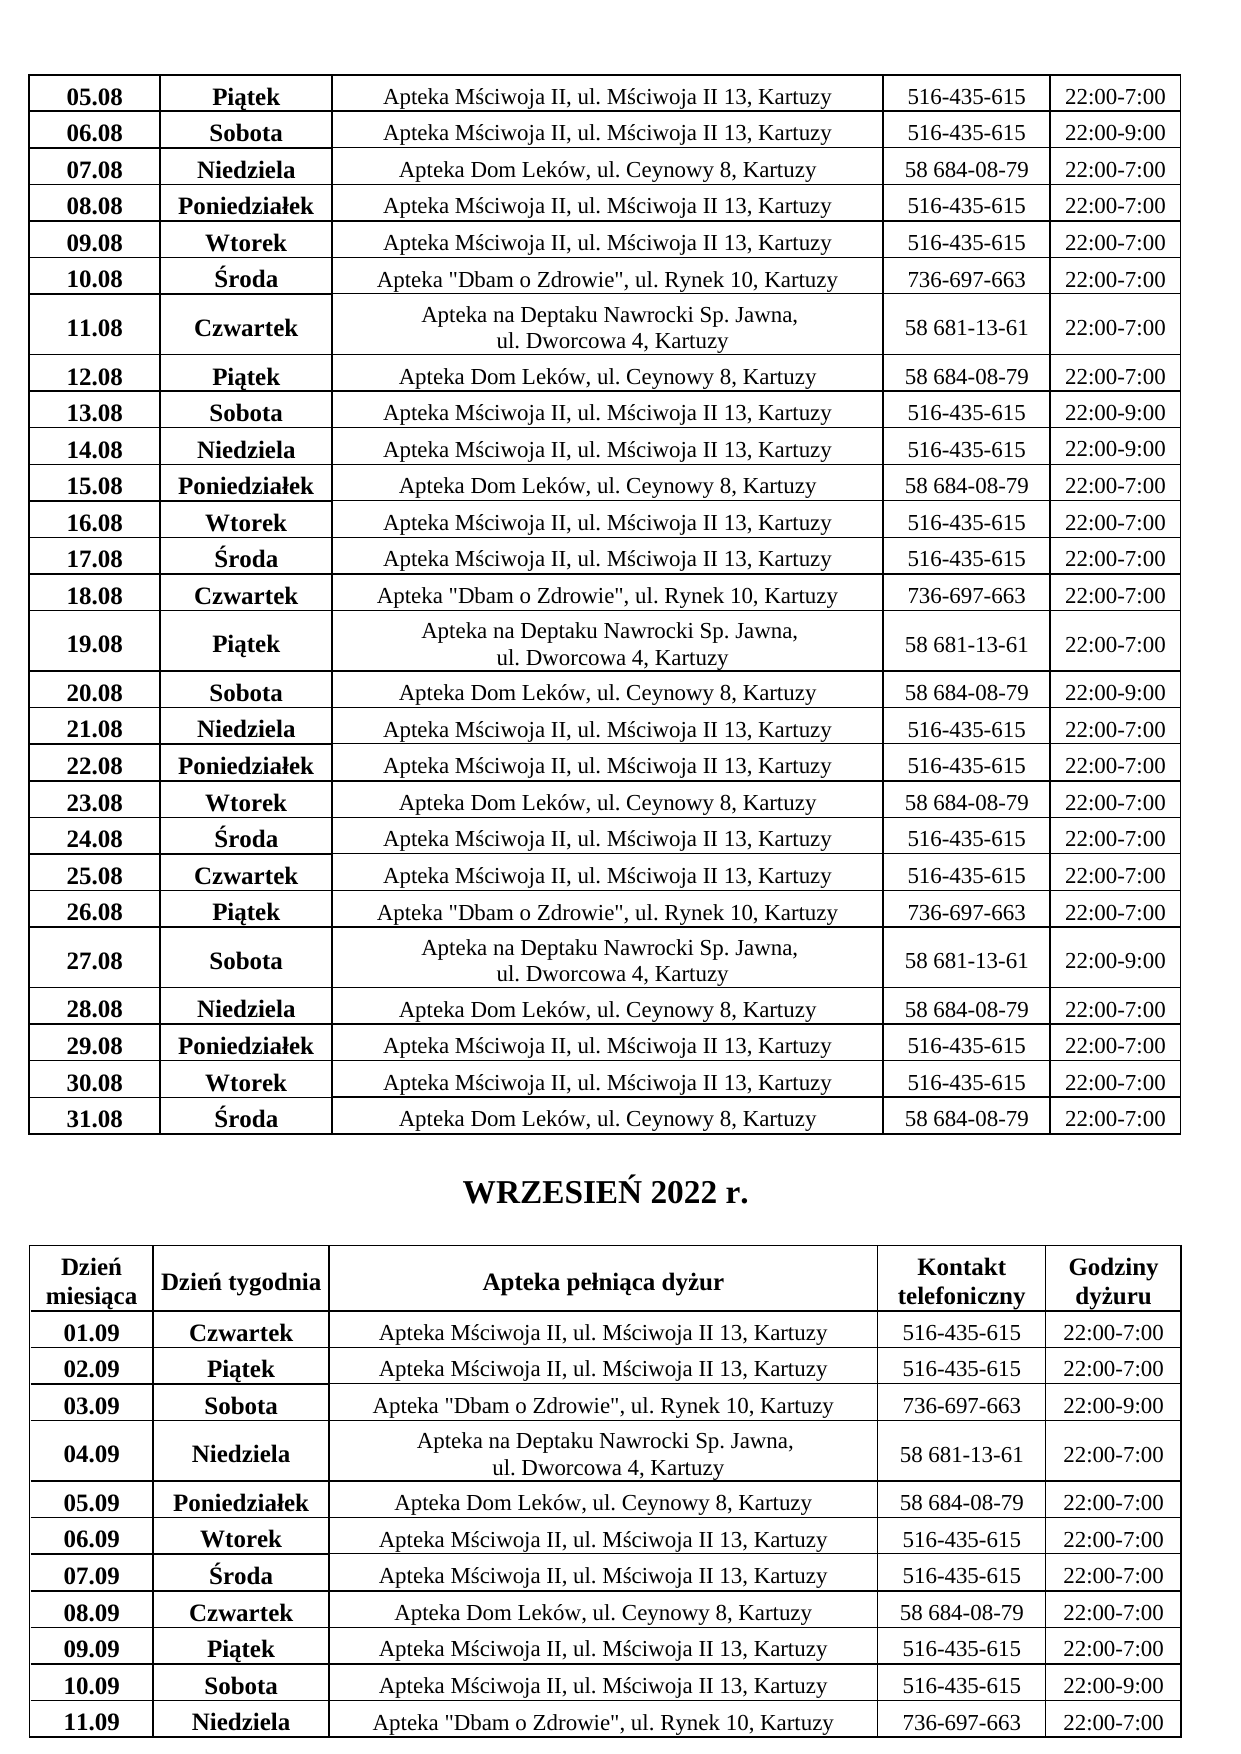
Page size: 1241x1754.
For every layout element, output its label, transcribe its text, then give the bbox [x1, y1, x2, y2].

table_cell 516-435-615 [884, 818, 1049, 853]
table_cell Apteka Mściwoja II, ul. Mściwoja II 13, Kartuzy [330, 1312, 877, 1347]
text WRZESIEŃ 2022 r. [29, 1173, 1181, 1211]
table_cell Poniedziałek [161, 1025, 331, 1060]
table_cell 736-697-663 [878, 1701, 1045, 1736]
table_cell 07.08 [30, 149, 159, 183]
table_cell Wtorek [154, 1518, 328, 1553]
table_cell Apteka "Dbam o Zdrowie", ul. Rynek 10, Kartuzy [330, 1384, 877, 1420]
table_cell Piątek [161, 891, 331, 926]
table_cell 22.08 [30, 745, 159, 780]
table_cell 516-435-615 [878, 1554, 1045, 1590]
table_cell Apteka na Deptaku Nawrocki Sp. Jawna, ul. Dworcowa 4, Kartuzy [333, 294, 882, 354]
table_cell 58 684-08-79 [884, 148, 1049, 183]
table_cell Poniedziałek [161, 465, 331, 500]
table_cell 21.08 [30, 708, 159, 743]
table_cell 31.08 [30, 1098, 159, 1133]
table_cell 22:00-7:00 [1051, 1098, 1180, 1133]
table_cell 58 684-08-79 [884, 465, 1049, 500]
table_cell 10.08 [30, 258, 159, 293]
table_cell 22:00-7:00 [1051, 854, 1180, 889]
table_cell 12.08 [30, 355, 159, 390]
table_cell 22:00-7:00 [1051, 891, 1180, 926]
table_cell 22:00-7:00 [1051, 355, 1180, 390]
table_cell 58 681-13-61 [878, 1421, 1045, 1480]
table_cell Sobota [161, 928, 331, 987]
table_cell 01.09 [30, 1311, 152, 1347]
table_cell Sobota [161, 672, 331, 707]
table_cell Niedziela [161, 708, 331, 743]
table_cell Apteka Mściwoja II, ul. Mściwoja II 13, Kartuzy [333, 1025, 882, 1060]
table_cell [330, 1665, 877, 1699]
table_cell 19.08 [30, 611, 159, 670]
table_cell 516-435-615 [884, 1061, 1049, 1096]
table_cell 07.09 [30, 1554, 152, 1590]
table_cell 22:00-7:00 [1051, 294, 1180, 354]
table_cell 22:00-7:00 [1051, 988, 1180, 1023]
table_cell 516-435-615 [884, 1025, 1049, 1060]
table_cell Apteka Mściwoja II, ul. Mściwoja II 13, Kartuzy [333, 222, 882, 257]
table_cell 516-435-615 [884, 112, 1049, 147]
table_cell 24.08 [30, 818, 159, 853]
table_cell 27.08 [30, 928, 159, 987]
table_cell Apteka Mściwoja II, ul. Mściwoja II 13, Kartuzy [330, 1518, 877, 1553]
table_cell Sobota [161, 112, 331, 147]
table_cell Czwartek [161, 855, 331, 889]
table_cell Apteka "Dbam o Zdrowie", ul. Rynek 10, Kartuzy [333, 258, 882, 293]
table_cell 58 684-08-79 [884, 988, 1049, 1023]
table_cell 16.08 [30, 502, 159, 537]
table_cell 28.08 [30, 988, 159, 1023]
table_cell 10.09 [30, 1664, 152, 1699]
table_cell Apteka Mściwoja II, ul. Mściwoja II 13, Kartuzy [333, 854, 882, 889]
table_cell Apteka Mściwoja II, ul. Mściwoja II 13, Kartuzy [333, 818, 882, 853]
table_cell 22:00-7:00 [1051, 538, 1180, 573]
table_cell Apteka Mściwoja II, ul. Mściwoja II 13, Kartuzy [333, 185, 882, 220]
table_header Dzień miesiąca [30, 1246, 152, 1310]
table_cell 09.09 [30, 1628, 152, 1663]
table_cell 58 684-08-79 [884, 355, 1049, 390]
table_cell 516-435-615 [884, 392, 1049, 427]
table_cell 516-435-615 [878, 1518, 1045, 1553]
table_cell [333, 148, 882, 183]
table_cell Apteka Dom Leków, ul. Ceynowy 8, Kartuzy [333, 988, 882, 1023]
table_cell Czwartek [154, 1312, 328, 1347]
table_cell 11.08 [30, 295, 159, 354]
table_cell Piątek [161, 355, 331, 390]
table_cell 58 684-08-79 [878, 1592, 1045, 1626]
table_cell 516-435-615 [884, 222, 1049, 257]
table_cell Apteka Dom Leków, ul. Ceynowy 8, Kartuzy [333, 1098, 882, 1133]
table_cell 516-435-615 [884, 76, 1049, 110]
table_cell 08.09 [30, 1591, 152, 1626]
table_cell 22:00-9:00 [1051, 392, 1180, 427]
table_cell 516-435-615 [884, 854, 1049, 889]
table_header Dzień tygodnia [154, 1246, 328, 1310]
table_cell 22:00-9:00 [1051, 112, 1180, 147]
table_cell 22:00-7:00 [1051, 708, 1180, 743]
table_cell Apteka "Dbam o Zdrowie", ul. Rynek 10, Kartuzy [333, 891, 882, 926]
table_cell 736-697-663 [884, 891, 1049, 926]
table_cell Wtorek [161, 222, 331, 257]
table_cell 22:00-7:00 [1051, 76, 1180, 110]
table_cell 25.08 [30, 855, 159, 889]
table_cell 22:00-7:00 [1051, 465, 1180, 500]
table_cell 03.09 [30, 1384, 152, 1420]
table_cell 58 681-13-61 [884, 928, 1049, 987]
table_cell 22:00-7:00 [1046, 1701, 1180, 1736]
table_cell Apteka "Dbam o Zdrowie", ul. Rynek 10, Kartuzy [333, 575, 882, 610]
table_cell Środa [161, 818, 331, 853]
table_cell 08.08 [30, 185, 159, 220]
table_cell Apteka "Dbam o Zdrowie", ul. Rynek 10, Kartuzy [330, 1701, 877, 1736]
table_cell 22:00-7:00 [1046, 1592, 1180, 1626]
table_cell 22:00-7:00 [1051, 258, 1180, 293]
table_cell 22:00-9:00 [1051, 672, 1180, 707]
table_cell 06.09 [30, 1518, 152, 1553]
table_cell Poniedziałek [161, 745, 331, 780]
table_cell 22:00-7:00 [1046, 1518, 1180, 1553]
table_cell Wtorek [161, 502, 331, 537]
table_cell Wtorek [161, 782, 331, 816]
table_cell 22:00-7:00 [1051, 222, 1180, 257]
table_cell 22:00-7:00 [1046, 1554, 1180, 1590]
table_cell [330, 1628, 877, 1663]
table_cell 04.09 [30, 1421, 152, 1480]
table_cell 22:00-7:00 [1046, 1482, 1180, 1517]
table_cell Apteka Dom Leków, ul. Ceynowy 8, Kartuzy [333, 782, 882, 816]
table_cell Piątek [161, 611, 331, 670]
table_cell Niedziela [154, 1701, 328, 1736]
table_cell Piątek [154, 1348, 328, 1383]
table_cell 58 684-08-79 [884, 672, 1049, 707]
table_cell Apteka Dom Leków, ul. Ceynowy 8, Kartuzy [333, 672, 882, 707]
table_cell 22:00-7:00 [1051, 1025, 1180, 1060]
table_cell 22:00-7:00 [1046, 1312, 1180, 1347]
table_cell Apteka Mściwoja II, ul. Mściwoja II 13, Kartuzy [333, 392, 882, 427]
table_cell Wtorek [161, 1061, 331, 1096]
table_cell 58 684-08-79 [878, 1482, 1045, 1517]
table_cell 22:00-7:00 [1046, 1421, 1180, 1480]
table_cell Apteka Mściwoja II, ul. Mściwoja II 13, Kartuzy [333, 708, 882, 743]
table_cell Niedziela [161, 988, 331, 1023]
table_cell 516-435-615 [884, 538, 1049, 573]
table_cell 516-435-615 [878, 1312, 1045, 1347]
table_cell Apteka Dom Leków, ul. Ceynowy 8, Kartuzy [333, 355, 882, 390]
table_cell 22:00-7:00 [1051, 501, 1180, 537]
table_cell 02.09 [30, 1348, 152, 1383]
table_cell Apteka Mściwoja II, ul. Mściwoja II 13, Kartuzy [330, 1348, 877, 1383]
table_cell Apteka na Deptaku Nawrocki Sp. Jawna, ul. Dworcowa 4, Kartuzy [333, 611, 882, 670]
table_cell Piątek [154, 1628, 328, 1663]
table_header Kontakt telefoniczny [878, 1246, 1045, 1310]
table_cell Apteka Dom Leków, ul. Ceynowy 8, Kartuzy [330, 1482, 877, 1517]
table_cell 516-435-615 [884, 501, 1049, 537]
table_cell 736-697-663 [884, 575, 1049, 610]
table_cell Apteka na Deptaku Nawrocki Sp. Jawna, ul. Dworcowa 4, Kartuzy [333, 928, 882, 987]
table_header Apteka pełniąca dyżur [330, 1246, 877, 1310]
table_cell Niedziela [161, 149, 331, 183]
table_cell Apteka Mściwoja II, ul. Mściwoja II 13, Kartuzy [333, 538, 882, 573]
table_cell Apteka Mściwoja II, ul. Mściwoja II 13, Kartuzy [333, 1061, 882, 1096]
table_cell 516-435-615 [884, 708, 1049, 743]
table_header Godziny dyżuru [1046, 1246, 1180, 1310]
table_cell 58 684-08-79 [884, 782, 1049, 816]
table_cell 22:00-9:00 [1051, 928, 1180, 987]
table_cell 15.08 [30, 465, 159, 500]
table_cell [330, 1554, 877, 1590]
table_cell Czwartek [161, 575, 331, 610]
table_cell 23.08 [30, 782, 159, 816]
table_cell 14.08 [30, 428, 159, 463]
table_cell 22:00-7:00 [1051, 818, 1180, 853]
table_cell Apteka na Deptaku Nawrocki Sp. Jawna, ul. Dworcowa 4, Kartuzy [330, 1421, 877, 1480]
table_cell 22:00-7:00 [1051, 744, 1180, 780]
table_cell Apteka Mściwoja II, ul. Mściwoja II 13, Kartuzy [333, 428, 882, 463]
table_cell 17.08 [30, 538, 159, 573]
table_cell 516-435-615 [884, 428, 1049, 463]
table_cell 22:00-7:00 [1051, 185, 1180, 220]
table_cell 736-697-663 [878, 1384, 1045, 1420]
table_cell Poniedziałek [161, 185, 331, 220]
table_cell 30.08 [30, 1061, 159, 1096]
table_cell 29.08 [30, 1025, 159, 1060]
table_cell 22:00-9:00 [1046, 1665, 1180, 1699]
table_cell Środa [154, 1555, 328, 1590]
table_cell 58 681-13-61 [884, 611, 1049, 670]
table_cell 22:00-9:00 [1046, 1384, 1180, 1420]
table_cell 22:00-7:00 [1046, 1628, 1180, 1663]
table_cell 09.08 [30, 222, 159, 257]
table_cell 06.08 [30, 112, 159, 147]
table_cell 516-435-615 [878, 1348, 1045, 1383]
table_cell 22:00-7:00 [1051, 611, 1180, 670]
table_cell 20.08 [30, 672, 159, 707]
table_cell 22:00-7:00 [1051, 782, 1180, 816]
table_cell 22:00-7:00 [1051, 575, 1180, 610]
table_cell 18.08 [30, 575, 159, 610]
table_cell 58 684-08-79 [884, 1098, 1049, 1133]
table_cell Sobota [154, 1385, 328, 1420]
table_cell Apteka Mściwoja II, ul. Mściwoja II 13, Kartuzy [333, 501, 882, 537]
table_cell 516-435-615 [884, 185, 1049, 220]
table_cell Czwartek [154, 1592, 328, 1626]
table_cell Apteka Dom Leków, ul. Ceynowy 8, Kartuzy [333, 465, 882, 500]
table_cell 516-435-615 [884, 744, 1049, 780]
table_cell Środa [161, 258, 331, 293]
table_cell 13.08 [30, 392, 159, 427]
table_cell Apteka Mściwoja II, ul. Mściwoja II 13, Kartuzy [333, 112, 882, 147]
table_cell Sobota [161, 392, 331, 427]
table_cell 22:00-7:00 [1051, 1061, 1180, 1096]
table_cell Apteka Mściwoja II, ul. Mściwoja II 13, Kartuzy [333, 76, 882, 110]
table_cell 22:00-9:00 [1051, 428, 1180, 463]
table_cell Czwartek [161, 295, 331, 354]
table_cell 26.08 [30, 891, 159, 926]
table_cell 05.09 [30, 1481, 152, 1517]
table_cell 516-435-615 [878, 1628, 1045, 1663]
table_cell Środa [161, 538, 331, 573]
table_cell Poniedziałek [154, 1482, 328, 1517]
table_cell Środa [161, 1098, 331, 1133]
table_cell 736-697-663 [884, 258, 1049, 293]
table_cell 05.08 [30, 76, 159, 110]
table_cell Apteka Mściwoja II, ul. Mściwoja II 13, Kartuzy [333, 744, 882, 780]
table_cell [330, 1592, 877, 1626]
table_cell Niedziela [161, 428, 331, 463]
table_cell Niedziela [154, 1421, 328, 1480]
table_cell 22:00-7:00 [1046, 1348, 1180, 1383]
table_cell Piątek [161, 76, 331, 110]
table_cell 58 681-13-61 [884, 294, 1049, 354]
table_cell 22:00-7:00 [1051, 148, 1180, 183]
table_cell 11.09 [30, 1701, 152, 1736]
table_cell 516-435-615 [878, 1665, 1045, 1699]
table_cell Sobota [154, 1665, 328, 1699]
